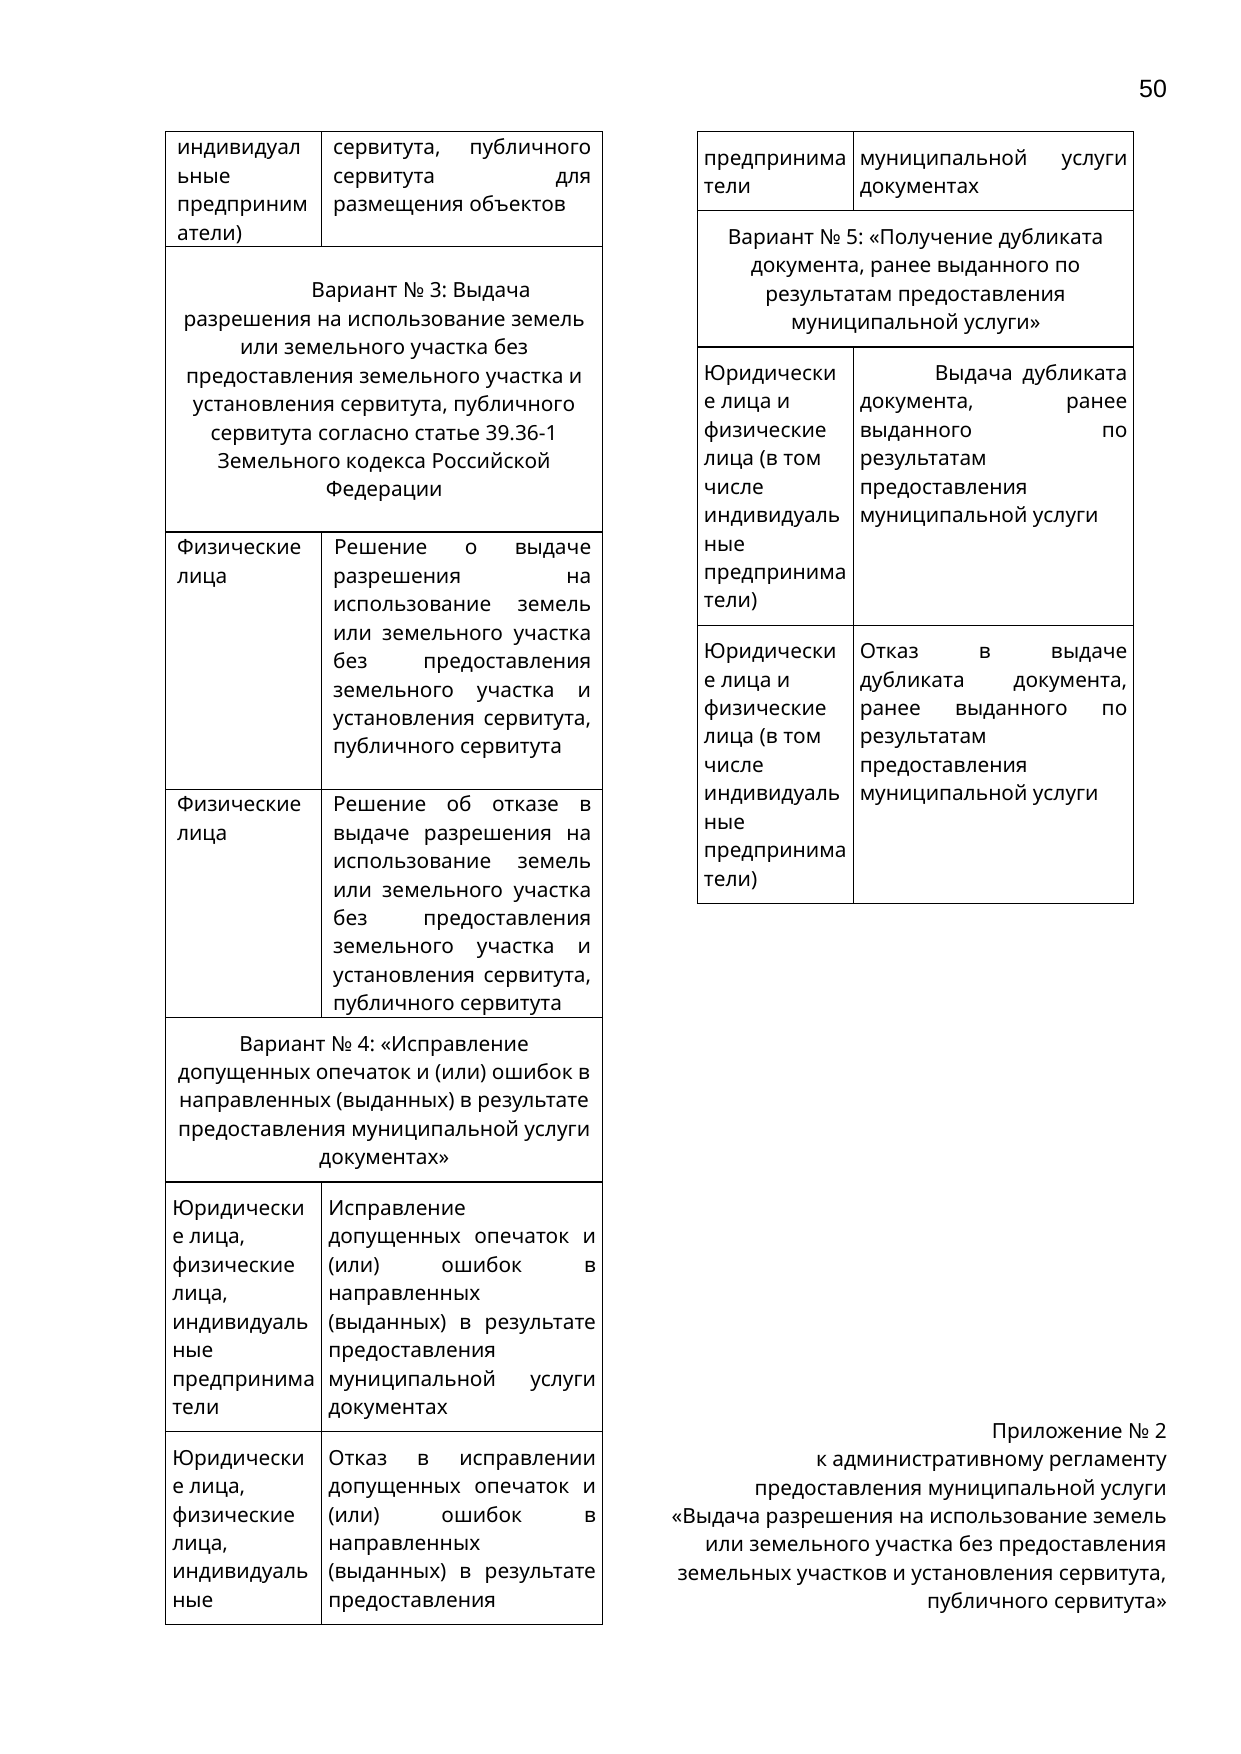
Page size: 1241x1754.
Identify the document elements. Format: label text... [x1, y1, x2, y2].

table_cell Отказ в исправлении допущенных опечаток и (или) ошибок в направленных (выданных) в результате предоставления муниципальной услуги документах [854, 132, 1133, 210]
table_cell Юридические лица и физические лица (в том числе индивидуальные предприниматели) [698, 348, 853, 625]
table_cell Вариант № 4: «Исправление допущенных опечаток и (или) ошибок в направленных (выданных) в результате предоставления муниципальной услуги документах» [166, 1018, 602, 1181]
table_cell Отказ в выдаче дубликата документа, ранее выданного по результатам предоставления муниципальной услуги [854, 626, 1133, 903]
text предоставления муниципальной услуги «Выдача разрешения на использование земель или земельного участка без предоставления земельных участков и установления сервитута, публичного сервитута» [664, 1473, 1167, 1615]
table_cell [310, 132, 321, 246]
table_cell Юридические лица, физические лица, индивидуальные предприниматели [166, 1183, 321, 1431]
table_cell Физические лица [166, 533, 321, 788]
table_cell Выдача дубликата документа, ранее выданного по результатам предоставления муниципальной услуги [854, 348, 1133, 625]
text Приложение № 2 [664, 1416, 1167, 1444]
text к административному регламенту [664, 1444, 1167, 1473]
table_cell Юридические лица, физические лица, индивидуальные предприниматели [166, 1432, 321, 1624]
table_cell Юридические лица, физические лица, индивидуальные предприниматели [698, 132, 853, 210]
table_cell Отказ в исправлении допущенных опечаток и (или) ошибок в направленных (выданных) в результате предоставления муниципальной услуги документах [322, 1432, 602, 1624]
table_cell Вариант № 5: «Получение дубликата документа, ранее выданного по результатам предоставления муниципальной услуги» [698, 211, 1133, 346]
table_cell Вариант № 3: Выдача разрешения на использование земель или земельного участка без предоставления земельного участка и установления сервитута, публичного сервитута согласно статье 39.36-1 Земельного кодекса Российской Федерации [166, 247, 602, 531]
table_cell Физические лица [166, 790, 321, 1017]
table_cell Решение о выдаче разрешения на использование земель или земельного участка без предоставления земельного участка и установления сервитута, публичного сервитута [322, 533, 602, 788]
table_cell Решение об отказе в выдаче разрешения на использование земель или земельного участка без предоставления земельного участка и установления сервитута, публичного сервитута [322, 790, 602, 1017]
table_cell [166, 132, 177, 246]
table_cell Юридические лица и физические лица (в том числе индивидуальные предприниматели) [698, 626, 853, 903]
table_cell Исправление допущенных опечаток и (или) ошибок в направленных (выданных) в результате предоставления муниципальной услуги документах [322, 1183, 602, 1431]
